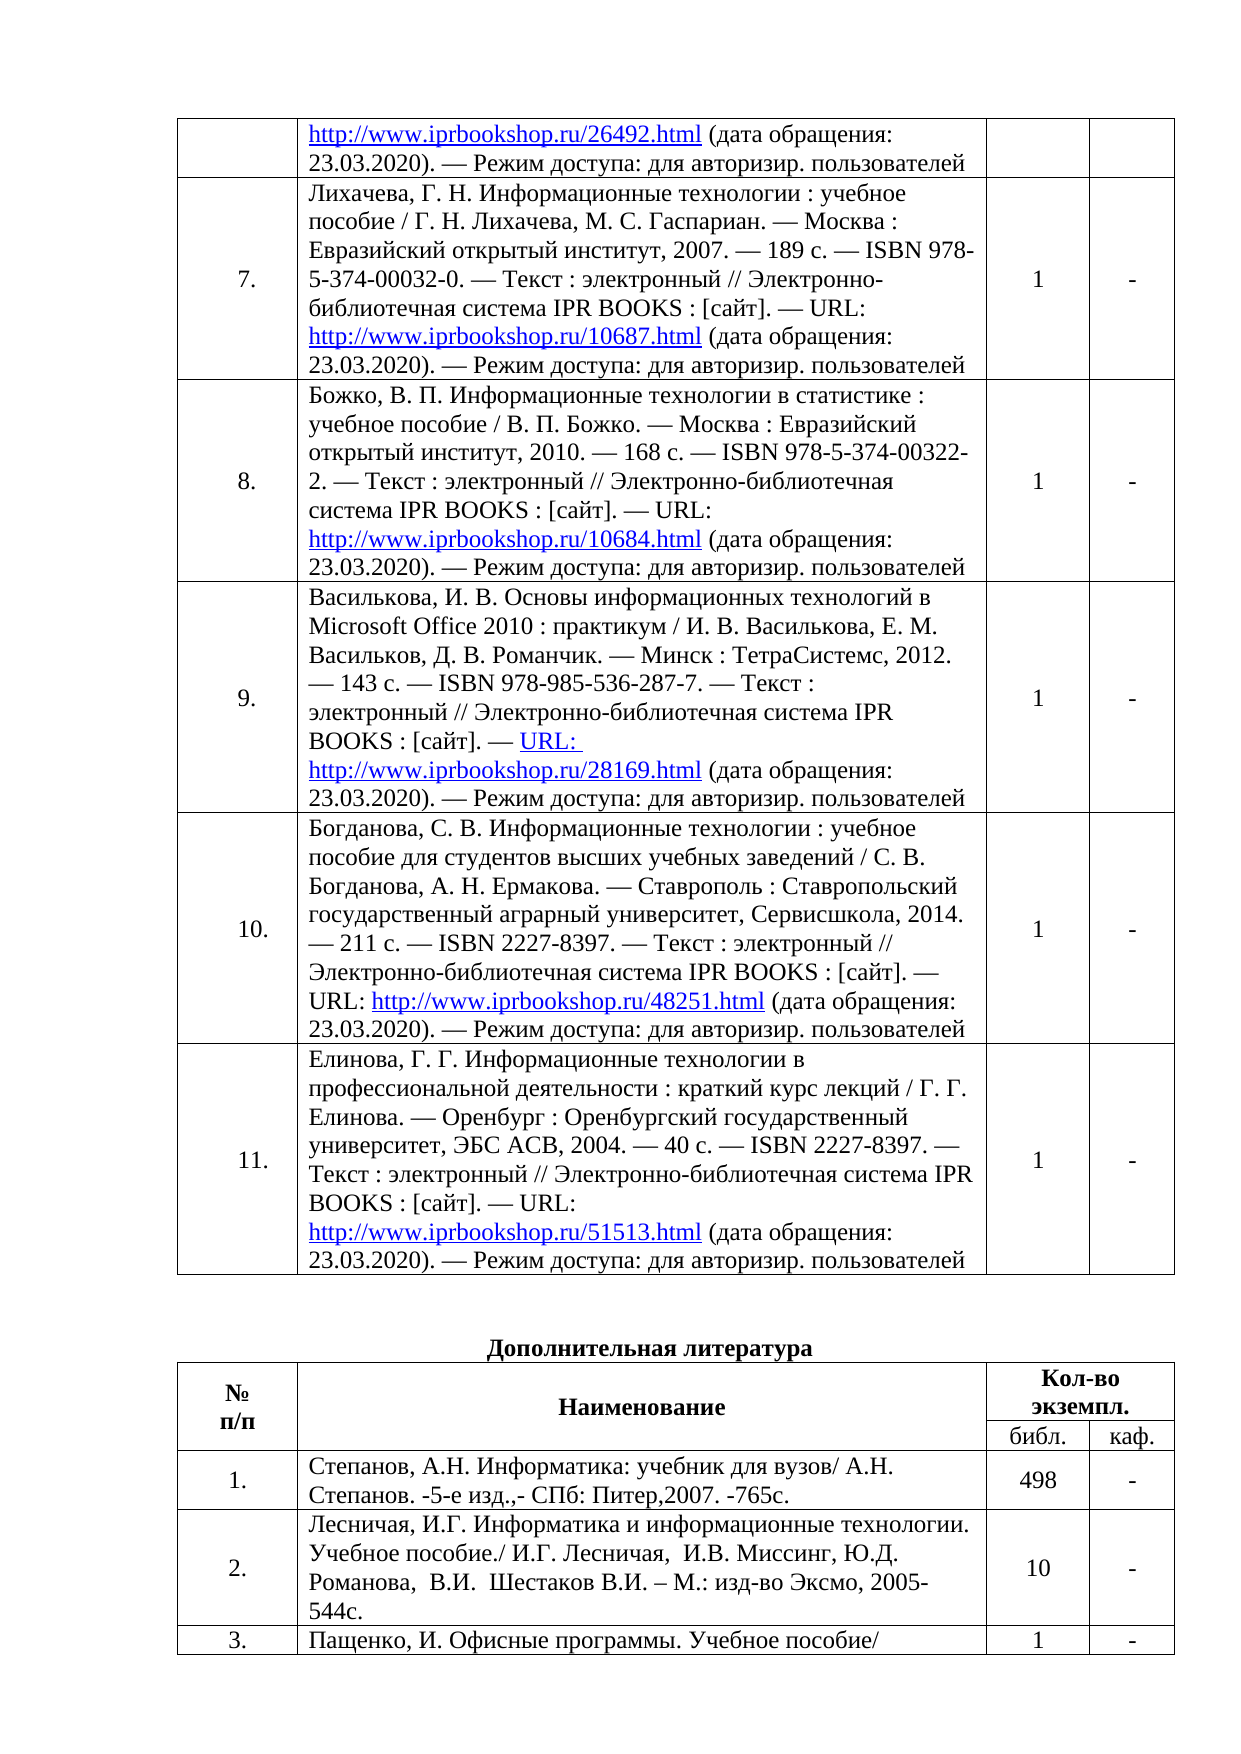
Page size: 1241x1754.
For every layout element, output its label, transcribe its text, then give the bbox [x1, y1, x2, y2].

table_cell Елинова, Г. Г. Информационные технологии в профессиональной деятельности : краткий курс лекций / Г. Г. Елинова. — Оренбург : Оренбургский государственный университет, ЭБС АСВ, 2004. — 40 c. — ISBN 2227-8397. — Текст : электронный // Электронно-библиотечная система IPR BOOKS : [сайт]. — URL: http://www.iprbookshop.ru/51513.html (дата обращения: 23.03.2020). — Режим доступа: для авторизир. пользователей [298, 1044, 986, 1274]
table_cell 1. [178, 1451, 297, 1508]
table_cell [178, 813, 297, 1043]
table_cell 1 [987, 582, 1089, 812]
table_cell 1 [987, 1626, 1089, 1654]
table_cell Степанов, А.Н. Информатика: учебник для вузов/ А.Н. Степанов. -5-е изд.,- СПб: Питер,2007. -765с. [298, 1451, 986, 1508]
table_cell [298, 119, 986, 177]
table_cell - [1090, 1510, 1174, 1624]
table_cell Богданова, С. В. Информационные технологии : учебное пособие для студентов высших учебных заведений / С. В. Богданова, А. Н. Ермакова. — Ставрополь : Ставропольский государственный аграрный университет, Сервисшкола, 2014. — 211 c. — ISBN 2227-8397. — Текст : электронный // Электронно-библиотечная система IPR BOOKS : [сайт]. — URL: http://www.iprbookshop.ru/48251.html (дата обращения: 23.03.2020). — Режим доступа: для авторизир. пользователей [298, 813, 986, 1043]
table_cell 3. [178, 1626, 297, 1654]
table_cell Божко, В. П. Информационные технологии в статистике : учебное пособие / В. П. Божко. — Москва : Евразийский открытый институт, 2010. — 168 c. — ISBN 978-5-374-00322-2. — Текст : электронный // Электронно-библиотечная система IPR BOOKS : [сайт]. — URL: http://www.iprbookshop.ru/10684.html (дата обращения: 23.03.2020). — Режим доступа: для авторизир. пользователей [298, 380, 986, 581]
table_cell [298, 1626, 986, 1654]
table_cell [178, 1044, 297, 1274]
table_cell 498 [987, 1451, 1089, 1508]
table_cell Лесничая, И.Г. Информатика и информационные технологии. Учебное пособие./ И.Г. Лесничая, И.В. Миссинг, Ю.Д. Романова, В.И. Шестаков В.И. – М.: изд-во Эксмо, 2005-544с. [298, 1510, 986, 1624]
table_cell - [1090, 1626, 1174, 1654]
table_cell - [1090, 582, 1174, 812]
table_cell 1 [987, 380, 1089, 581]
table_cell 10 [987, 1510, 1089, 1624]
table_cell 2. [178, 1510, 297, 1624]
table_cell - [1090, 1451, 1174, 1508]
table_cell 1 [987, 178, 1089, 379]
table_cell - [1090, 1044, 1174, 1274]
table_cell Лихачева, Г. Н. Информационные технологии : учебное пособие / Г. Н. Лихачева, М. С. Гаспариан. — Москва : Евразийский открытый институт, 2007. — 189 c. — ISBN 978-5-374-00032-0. — Текст : электронный // Электронно-библиотечная система IPR BOOKS : [сайт]. — URL: http://www.iprbookshop.ru/10687.html (дата обращения: 23.03.2020). — Режим доступа: для авторизир. пользователей [298, 178, 986, 379]
table_cell - [1090, 178, 1174, 379]
table_cell 1 [987, 813, 1089, 1043]
table_cell [178, 380, 297, 581]
table_cell - [1090, 380, 1174, 581]
table_cell Василькова, И. В. Основы информационных технологий в Microsoft Office 2010 : практикум / И. В. Василькова, Е. М. Васильков, Д. В. Романчик. — Минск : ТетраСистемс, 2012. — 143 c. — ISBN 978-985-536-287-7. — Текст : электронный // Электронно-библиотечная система IPR BOOKS : [сайт]. — URL: http://www.iprbookshop.ru/28169.html (дата обращения: 23.03.2020). — Режим доступа: для авторизир. пользователей [298, 582, 986, 812]
table_cell - [1090, 813, 1174, 1043]
table_header Кол-во экземпл. [987, 1363, 1174, 1420]
table_cell [178, 119, 297, 177]
table_cell [178, 178, 297, 379]
table_cell каф. [1090, 1421, 1174, 1450]
text Дополнительная литература [177, 1333, 1122, 1362]
table_cell 1 [987, 119, 1089, 177]
table_cell библ. [987, 1421, 1089, 1450]
table_cell 1 [987, 1044, 1089, 1274]
table_cell [178, 582, 297, 812]
table_header Наименование [298, 1363, 986, 1450]
table_header № п/п [178, 1363, 297, 1450]
table_cell - [1090, 119, 1174, 177]
